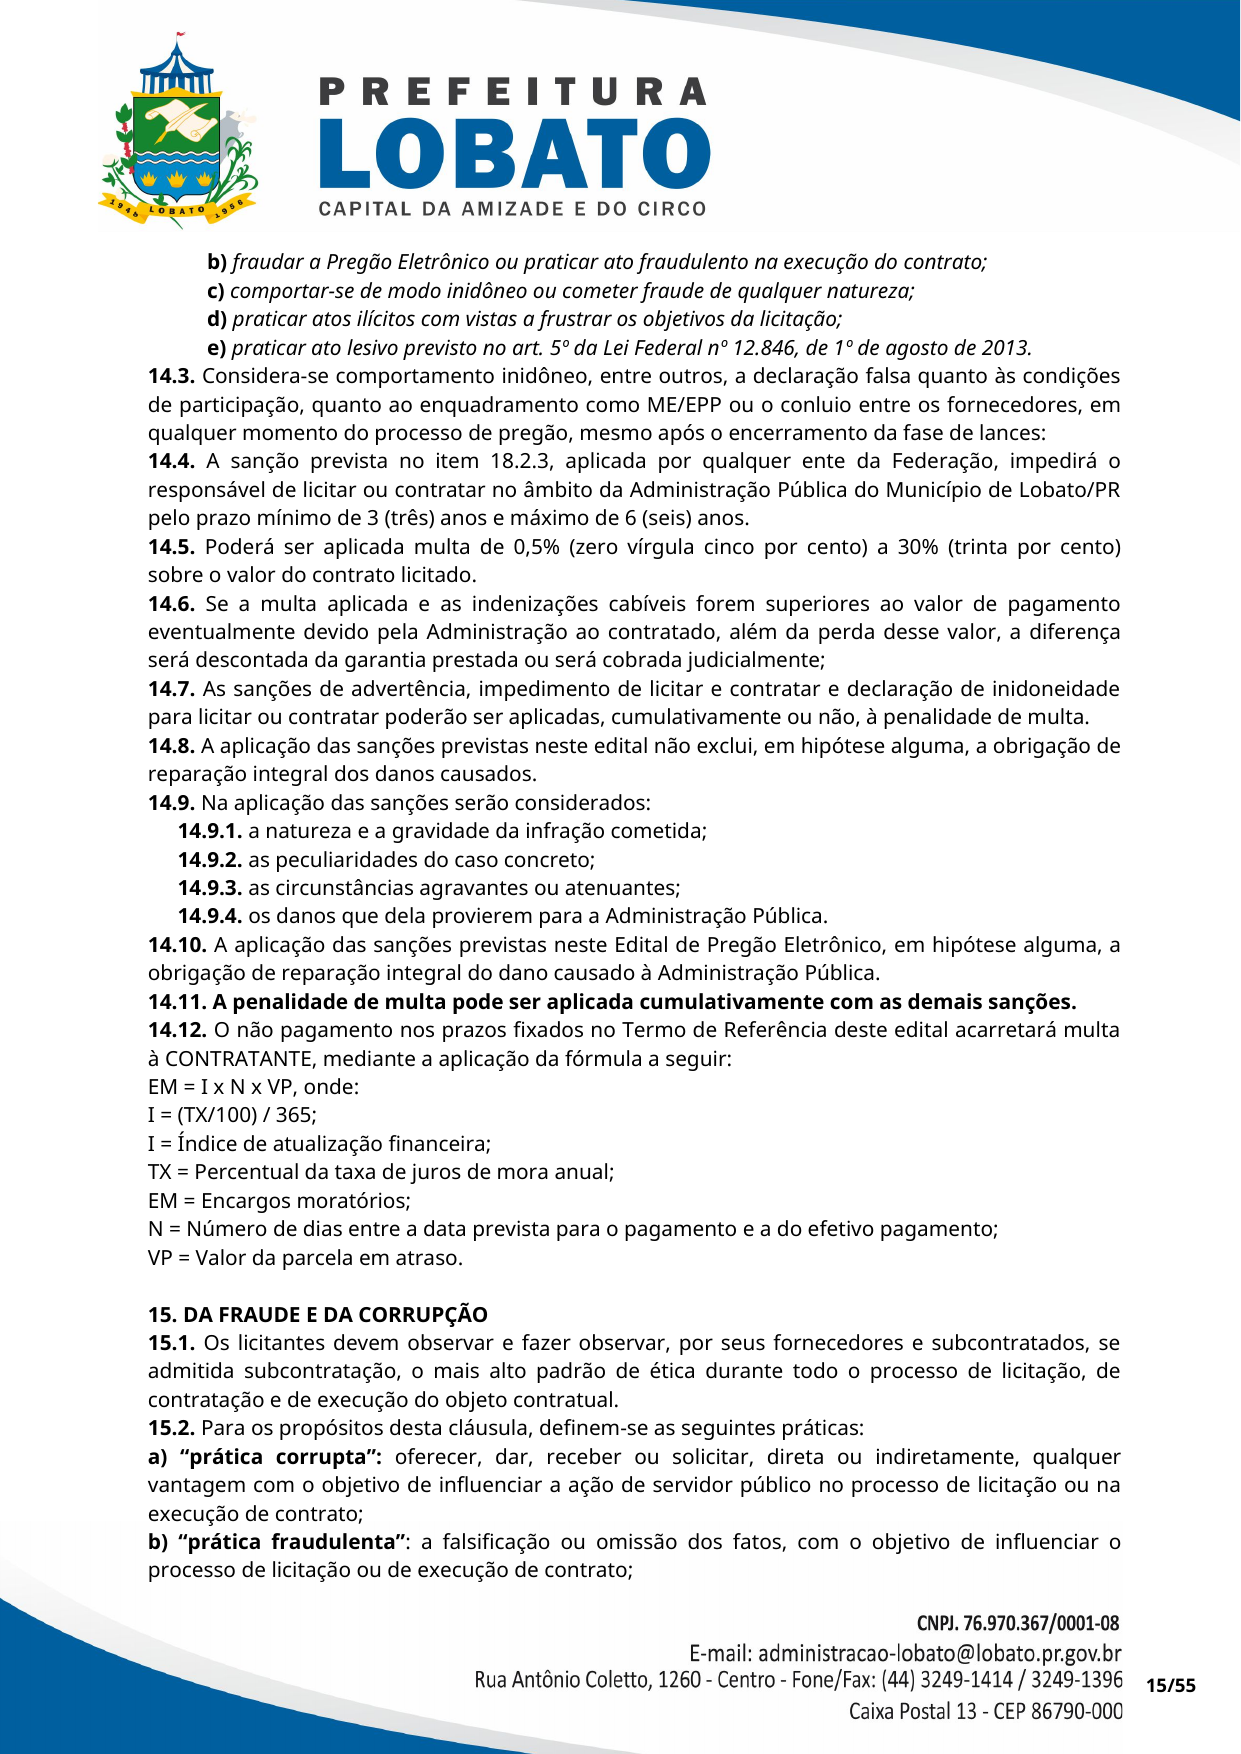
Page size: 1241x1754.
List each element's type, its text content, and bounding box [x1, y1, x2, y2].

text 14.3. Considera-se comportamento inidôneo, entre outros, a declaração falsa quanto às condições de participação, quanto ao enquadramento como ME/EPP ou o conluio entre os fornecedores, em qualquer momento do processo de pregão, mesmo após o encerramento da fase de lances: [148, 361, 1122, 447]
text I = Índice de atualização financeira; [148, 1129, 1122, 1157]
text 14.4. A sanção prevista no item 18.2.3, aplicada por qualquer ente da Federação, impedirá o responsável de licitar ou contratar no âmbito da Administração Pública do Município de Lobato/PR pelo prazo mínimo de 3 (três) anos e máximo de 6 (seis) anos. [148, 447, 1122, 532]
text 14.8. A aplicação das sanções previstas neste edital não exclui, em hipótese alguma, a obrigação de reparação integral dos danos causados. [148, 731, 1122, 788]
text 15. DA FRAUDE E DA CORRUPÇÃO [148, 1300, 1122, 1328]
text I = (TX/100) / 365; [148, 1101, 1122, 1129]
list 15.2. Para os propósitos desta cláusula, definem-se as seguintes práticas: [148, 1413, 1122, 1442]
text EM = Encargos moratórios; [148, 1186, 1122, 1214]
text 14.9.3. as circunstâncias agravantes ou atenuantes; [177, 873, 1122, 902]
text VP = Valor da parcela em atraso. [148, 1243, 1122, 1271]
text 14.10. A aplicação das sanções previstas neste Edital de Pregão Eletrônico, em hipótese alguma, a obrigação de reparação integral do dano causado à Administração Pública. [148, 930, 1122, 987]
text e) praticar ato lesivo previsto no art. 5º da Lei Federal nº 12.846, de 1º de agosto de 2013. [207, 333, 1122, 361]
text 14.12. O não pagamento nos prazos fixados no Termo de Referência deste edital acarretará multa à CONTRATANTE, mediante a aplicação da fórmula a seguir: [148, 1015, 1122, 1072]
text 14.9.1. a natureza e a gravidade da infração cometida; [177, 816, 1122, 845]
text 15.1. Os licitantes devem observar e fazer observar, por seus fornecedores e subcontratados, se admitida subcontratação, o mais alto padrão de ética durante todo o processo de licitação, de contratação e de execução do objeto contratual. [148, 1328, 1122, 1413]
picture [0, 1521, 1123, 1754]
text 14.9. Na aplicação das sanções serão considerados: [148, 788, 1122, 816]
text 14.9.2. as peculiaridades do caso concreto; [177, 845, 1122, 873]
text c) comportar-se de modo inidôneo ou cometer fraude de qualquer natureza; [207, 276, 1122, 304]
text EM = I x N x VP, onde: [148, 1072, 1122, 1101]
text a) “prática corrupta”: oferecer, dar, receber ou solicitar, direta ou indiretamente, qualquer vantagem com o objetivo de influenciar a ação de servidor público no processo de licitação ou na execução de contrato; [148, 1442, 1122, 1527]
text 14.5. Poderá ser aplicada multa de 0,5% (zero vírgula cinco por cento) a 30% (trinta por cento) sobre o valor do contrato licitado. [148, 532, 1122, 589]
text 14.9.4. os danos que dela provierem para a Administração Pública. [177, 902, 1122, 930]
text N = Número de dias entre a data prevista para o pagamento e a do efetivo pagamento; [148, 1214, 1122, 1243]
picture [97, 0, 1241, 232]
text 14.11. A penalidade de multa pode ser aplicada cumulativamente com as demais sanções. [148, 987, 1122, 1015]
text 14.6. Se a multa aplicada e as indenizações cabíveis forem superiores ao valor de pagamento eventualmente devido pela Administração ao contratado, além da perda desse valor, a diferença será descontada da garantia prestada ou será cobrada judicialmente; [148, 589, 1122, 674]
text d) praticar atos ilícitos com vistas a frustrar os objetivos da licitação; [207, 304, 1122, 333]
text TX = Percentual da taxa de juros de mora anual; [148, 1157, 1122, 1186]
text 14.7. As sanções de advertência, impedimento de licitar e contratar e declaração de inidoneidade para licitar ou contratar poderão ser aplicadas, cumulativamente ou não, à penalidade de multa. [148, 674, 1122, 731]
text b) “prática fraudulenta”: a falsificação ou omissão dos fatos, com o objetivo de influenciar o processo de licitação ou de execução de contrato; [148, 1527, 1122, 1584]
text b) fraudar a Pregão Eletrônico ou praticar ato fraudulento na execução do contrato; [207, 247, 1122, 276]
